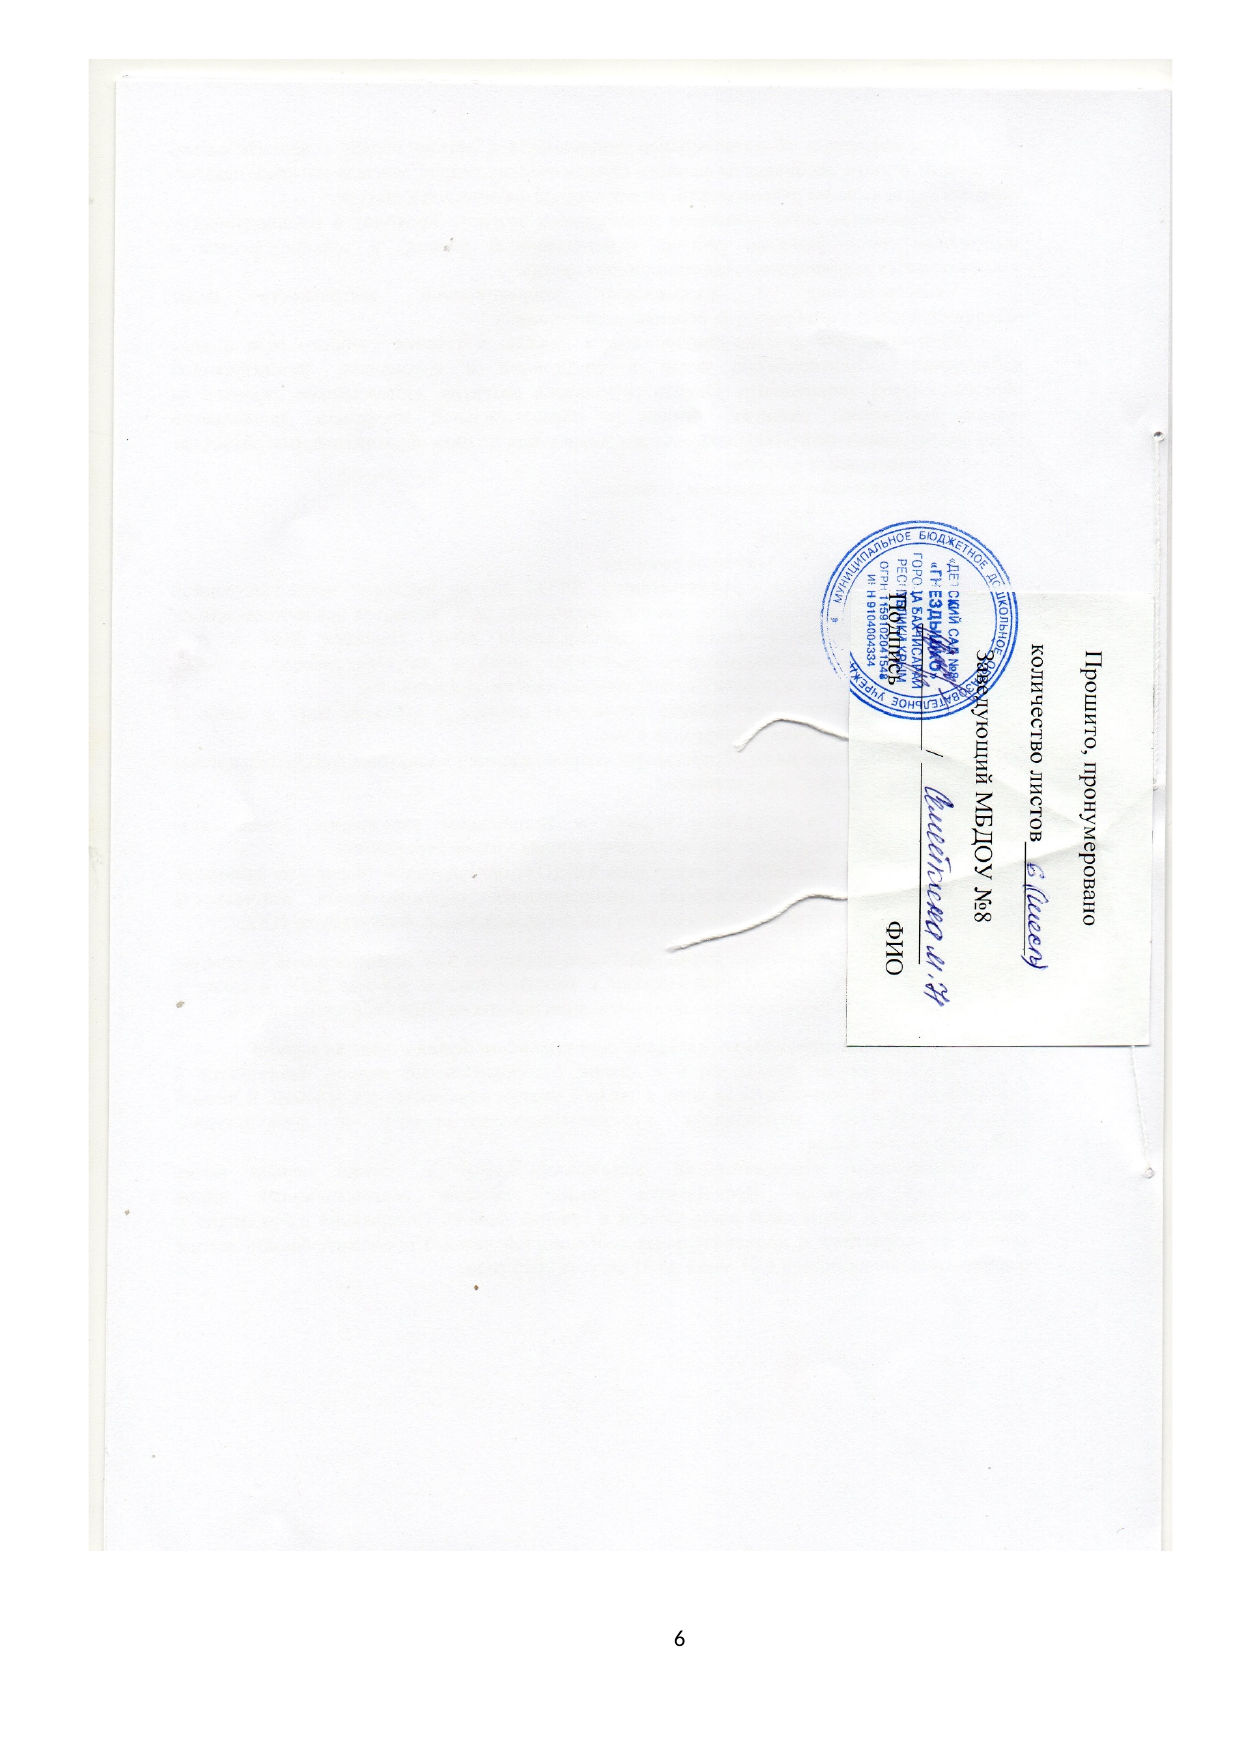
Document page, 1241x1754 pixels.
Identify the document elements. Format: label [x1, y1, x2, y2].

picture [88, 59, 1173, 1551]
